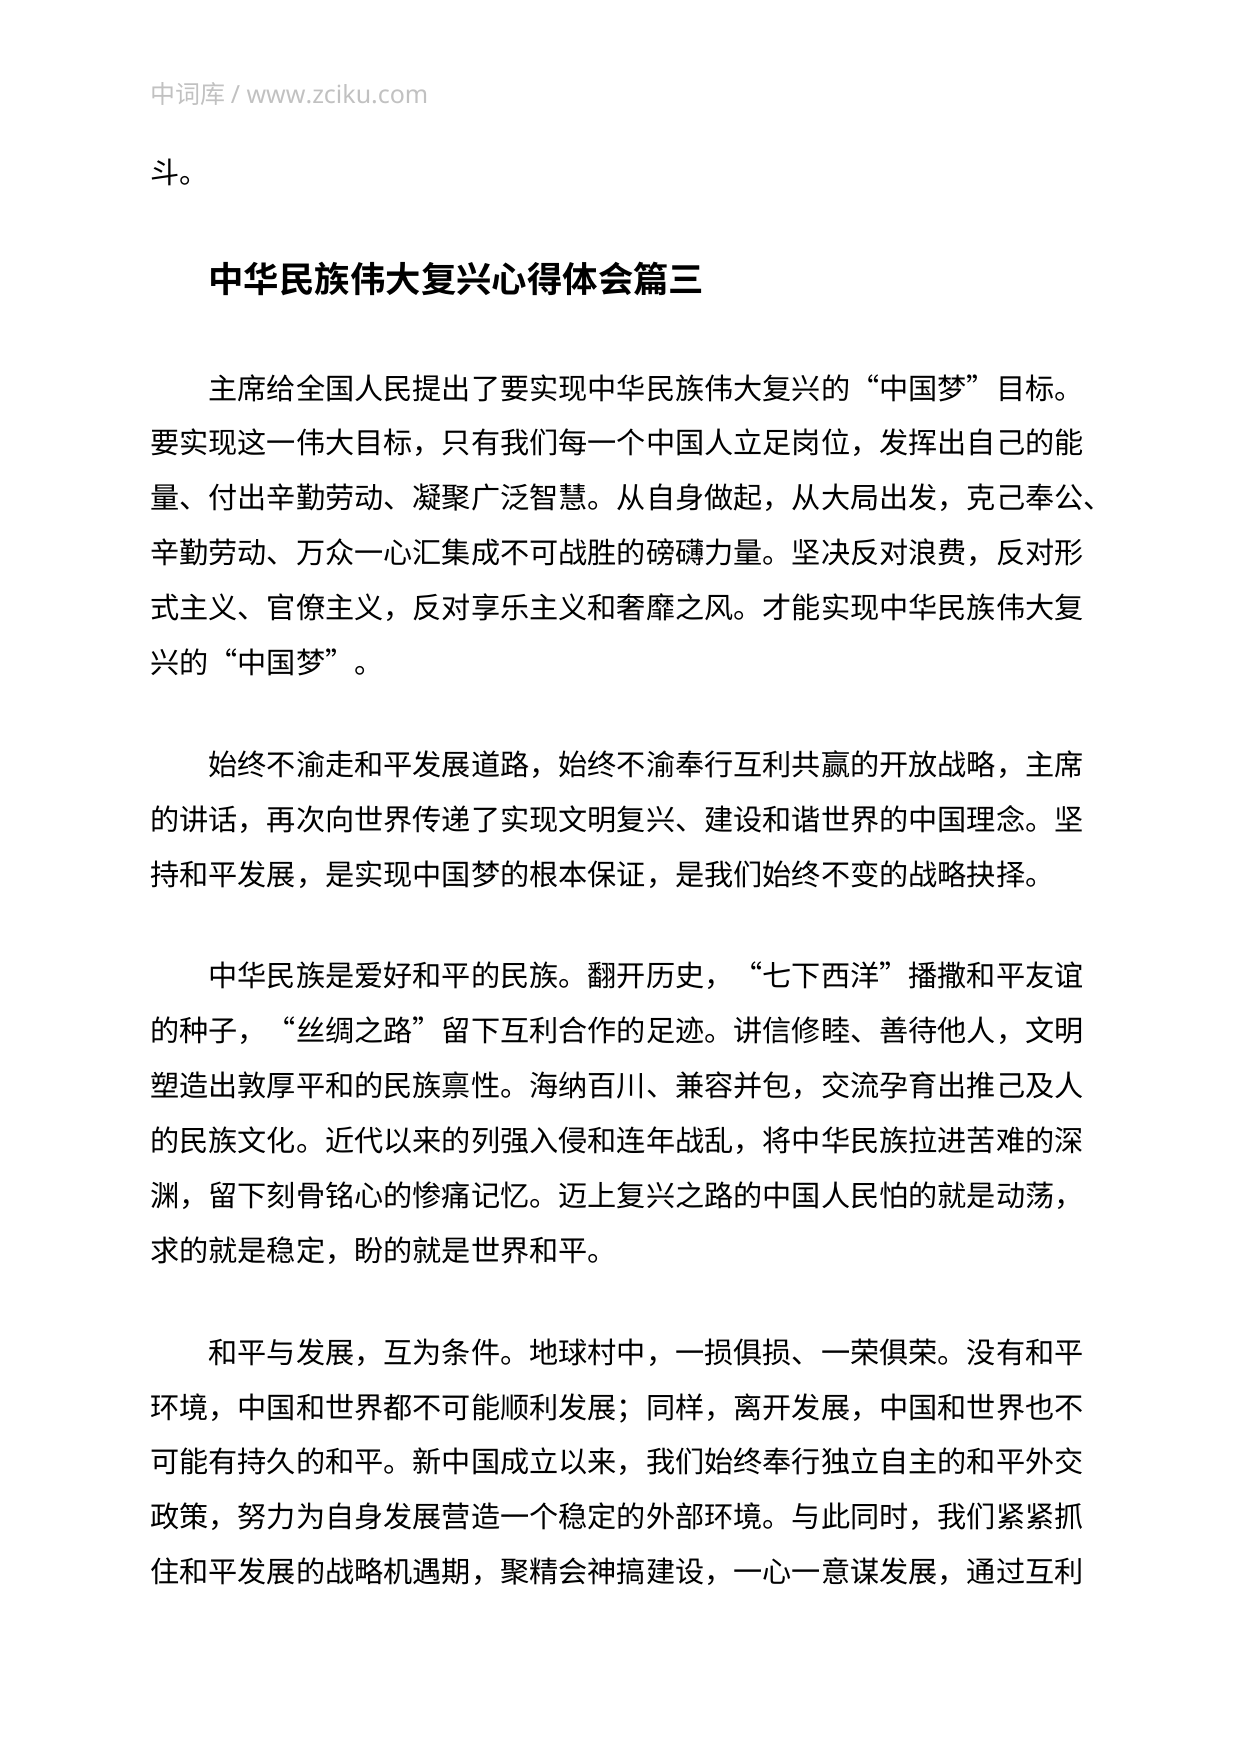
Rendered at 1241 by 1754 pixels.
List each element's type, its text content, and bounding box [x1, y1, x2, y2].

text 始终不渝走和平发展道路，始终不渝奉行互利共赢的开放战略，主席的讲话，再次向世界传递了实现文明复兴、建设和谐世界的中国理念。坚持和平发展，是实现中国梦的根本保证，是我们始终不变的战略抉择。 [150, 741, 1090, 893]
text 中华民族是爱好和平的民族。翻开历史，“七下西洋”播撒和平友谊的种子，“丝绸之路”留下互利合作的足迹。讲信修睦、善待他人，文明塑造出敦厚平和的民族禀性。海纳百川、兼容并包，交流孕育出推己及人的民族文化。近代以来的列强入侵和连年战乱，将中华民族拉进苦难的深渊，留下刻骨铭心的惨痛记忆。迈上复兴之路的中国人民怕的就是动荡，求的就是稳定，盼的就是世界和平。 [150, 953, 1090, 1270]
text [150, 150, 1090, 192]
text 中华民族伟大复兴心得体会篇三 [150, 252, 1090, 303]
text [150, 1329, 1090, 1591]
text 主席给全国人民提出了要实现中华民族伟大复兴的“中国梦”目标。要实现这一伟大目标，只有我们每一个中国人立足岗位，发挥出自己的能量、付出辛勤劳动、凝聚广泛智慧。从自身做起，从大局出发，克己奉公、辛勤劳动、万众一心汇集成不可战胜的磅礴力量。坚决反对浪费，反对形式主义、官僚主义，反对享乐主义和奢靡之风。才能实现中华民族伟大复兴的“中国梦”。 [150, 365, 1090, 682]
